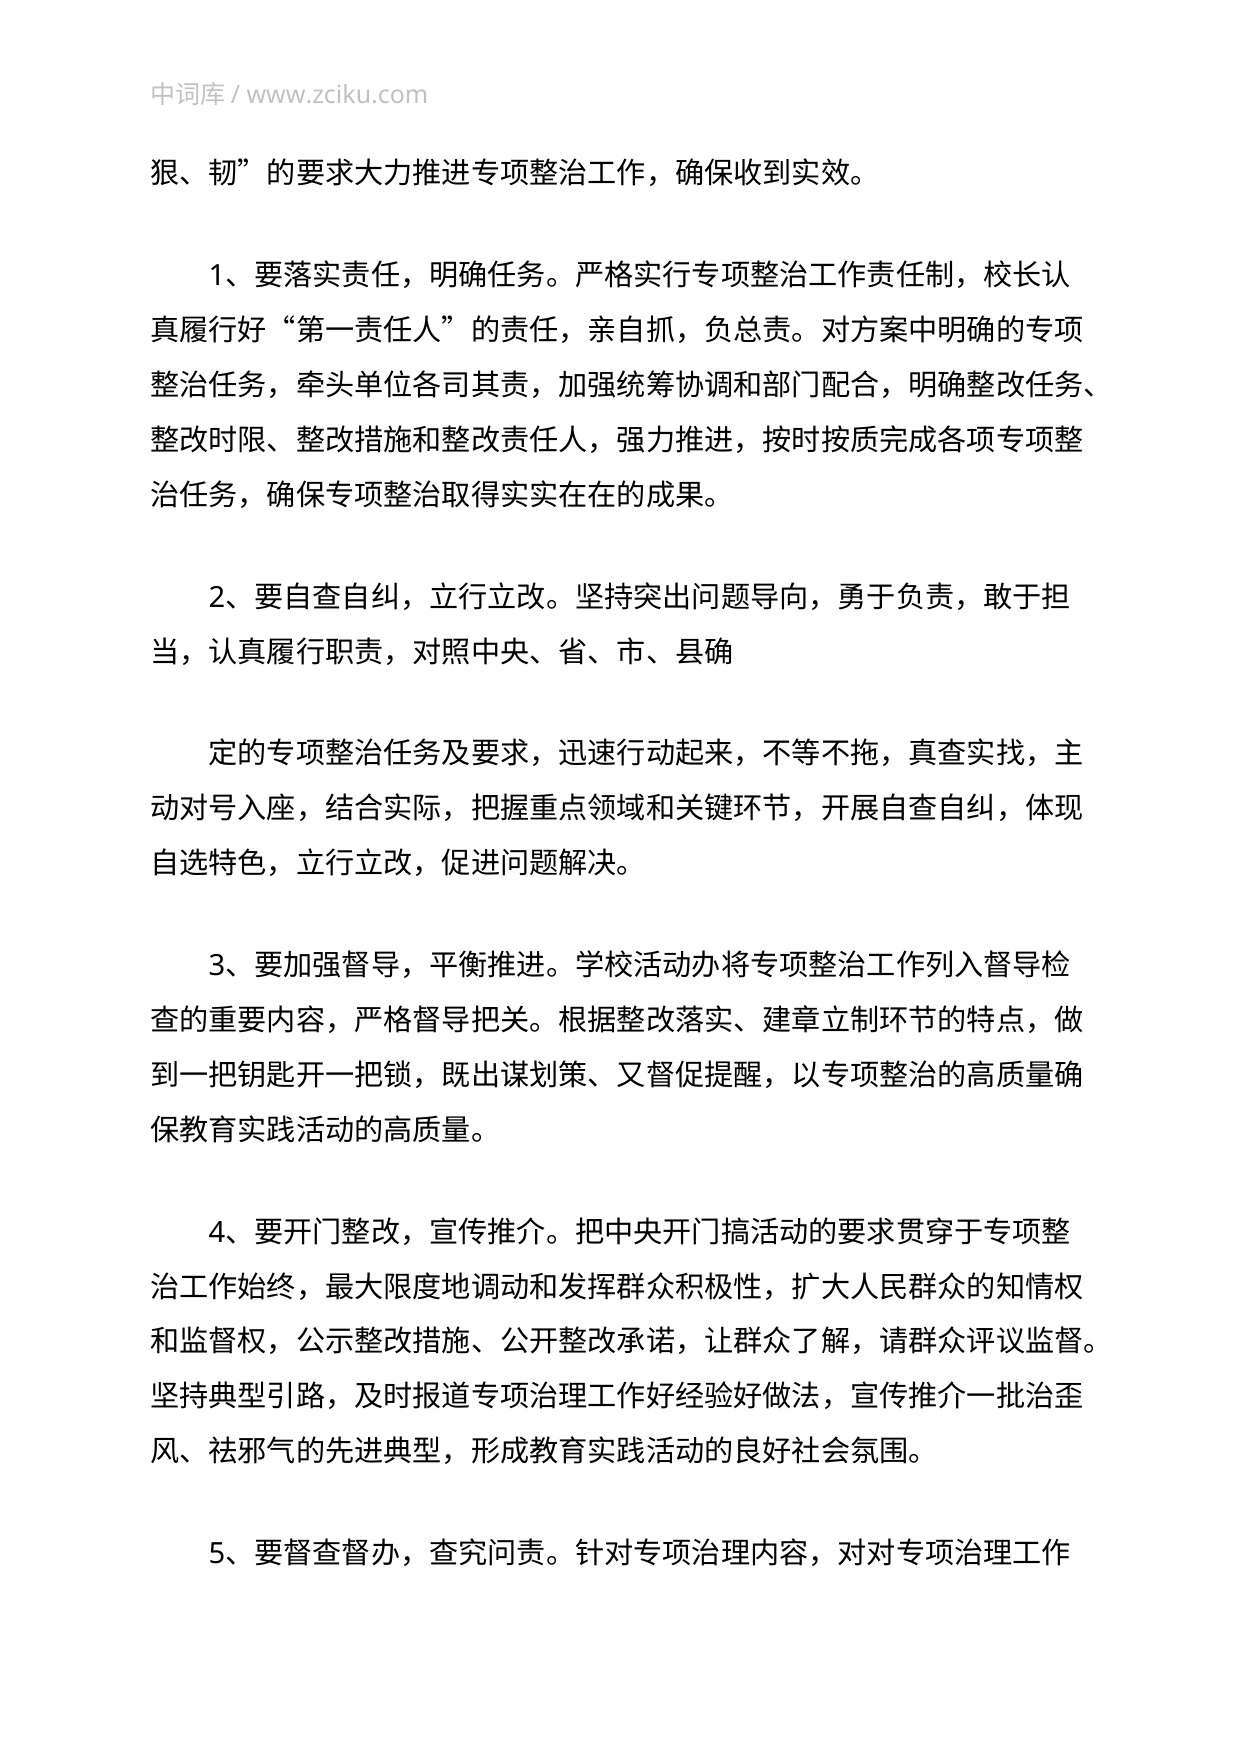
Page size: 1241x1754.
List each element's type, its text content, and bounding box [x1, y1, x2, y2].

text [150, 150, 1090, 192]
text 1、要落实责任，明确任务。严格实行专项整治工作责任制，校长认真履行好“第一责任人”的责任，亲自抓，负总责。对方案中明确的专项整治任务，牵头单位各司其责，加强统筹协调和部门配合，明确整改任务、整改时限、整改措施和整改责任人，强力推进，按时按质完成各项专项整治任务，确保专项整治取得实实在在的成果。 [150, 252, 1090, 514]
text 4、要开门整改，宣传推介。把中央开门搞活动的要求贯穿于专项整治工作始终，最大限度地调动和发挥群众积极性，扩大人民群众的知情权和监督权，公示整改措施、公开整改承诺，让群众了解，请群众评议监督。坚持典型引路，及时报道专项治理工作好经验好做法，宣传推介一批治歪风、祛邪气的先进典型，形成教育实践活动的良好社会氛围。 [150, 1208, 1090, 1470]
text 3、要加强督导，平衡推进。学校活动办将专项整治工作列入督导检查的重要内容，严格督导把关。根据整改落实、建章立制环节的特点，做到一把钥匙开一把锁，既出谋划策、又督促提醒，以专项整治的高质量确保教育实践活动的高质量。 [150, 942, 1090, 1149]
text 2、要自查自纠，立行立改。坚持突出问题导向，勇于负责，敢于担当，认真履行职责，对照中央、省、市、县确 [150, 573, 1090, 671]
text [150, 1529, 1090, 1572]
text 定的专项整治任务及要求，迅速行动起来，不等不拖，真查实找，主动对号入座，结合实际，把握重点领域和关键环节，开展自查自纠，体现自选特色，立行立改，促进问题解决。 [150, 730, 1090, 882]
